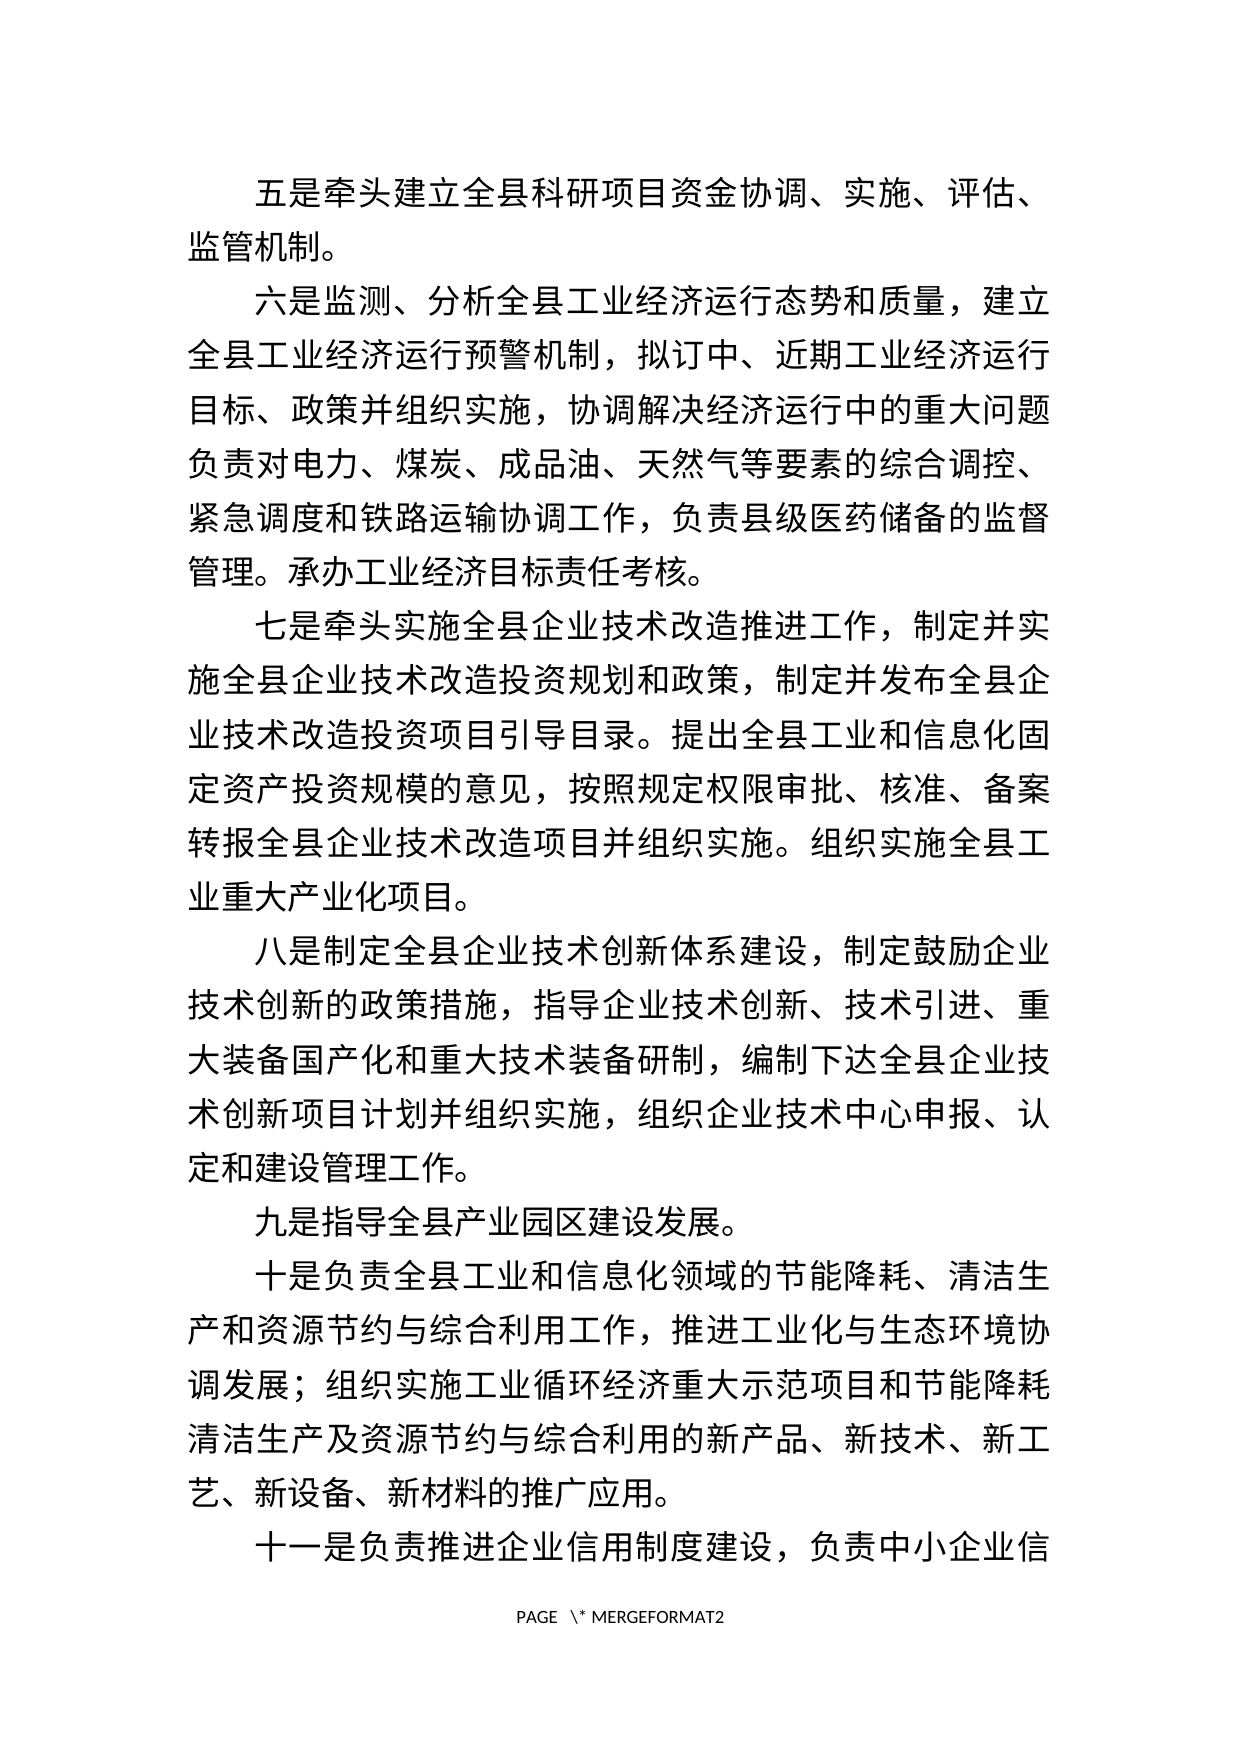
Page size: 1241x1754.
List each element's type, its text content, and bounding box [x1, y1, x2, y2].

text 五是牵头建立全县科研项目资金协调、实施、评估、监管机制。 [187, 162, 1053, 270]
text 六是监测、分析全县工业经济运行态势和质量，建立全县工业经济运行预警机制，拟订中、近期工业经济运行目标、政策并组织实施，协调解决经济运行中的重大问题。负责对电力、煤炭、成品油、天然气等要素的综合调控、紧急调度和铁路运输协调工作，负责县级医药储备的监督管理。承办工业经济目标责任考核。 [187, 270, 1053, 595]
text 九是指导全县产业园区建设发展。 [187, 1191, 1053, 1245]
text 七是牵头实施全县企业技术改造推进工作，制定并实施全县企业技术改造投资规划和政策，制定并发布全县企业技术改造投资项目引导目录。提出全县工业和信息化固定资产投资规模的意见，按照规定权限审批、核准、备案、转报全县企业技术改造项目并组织实施。组织实施全县工业重大产业化项目。 [187, 595, 1053, 920]
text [187, 1516, 1053, 1570]
text 十是负责全县工业和信息化领域的节能降耗、清洁生产和资源节约与综合利用工作，推进工业化与生态环境协调发展；组织实施工业循环经济重大示范项目和节能降耗、清洁生产及资源节约与综合利用的新产品、新技术、新工艺、新设备、新材料的推广应用。 [187, 1245, 1053, 1516]
text 八是制定全县企业技术创新体系建设，制定鼓励企业技术创新的政策措施，指导企业技术创新、技术引进、重大装备国产化和重大技术装备研制，编制下达全县企业技术创新项目计划并组织实施，组织企业技术中心申报、认定和建设管理工作。 [187, 920, 1053, 1191]
